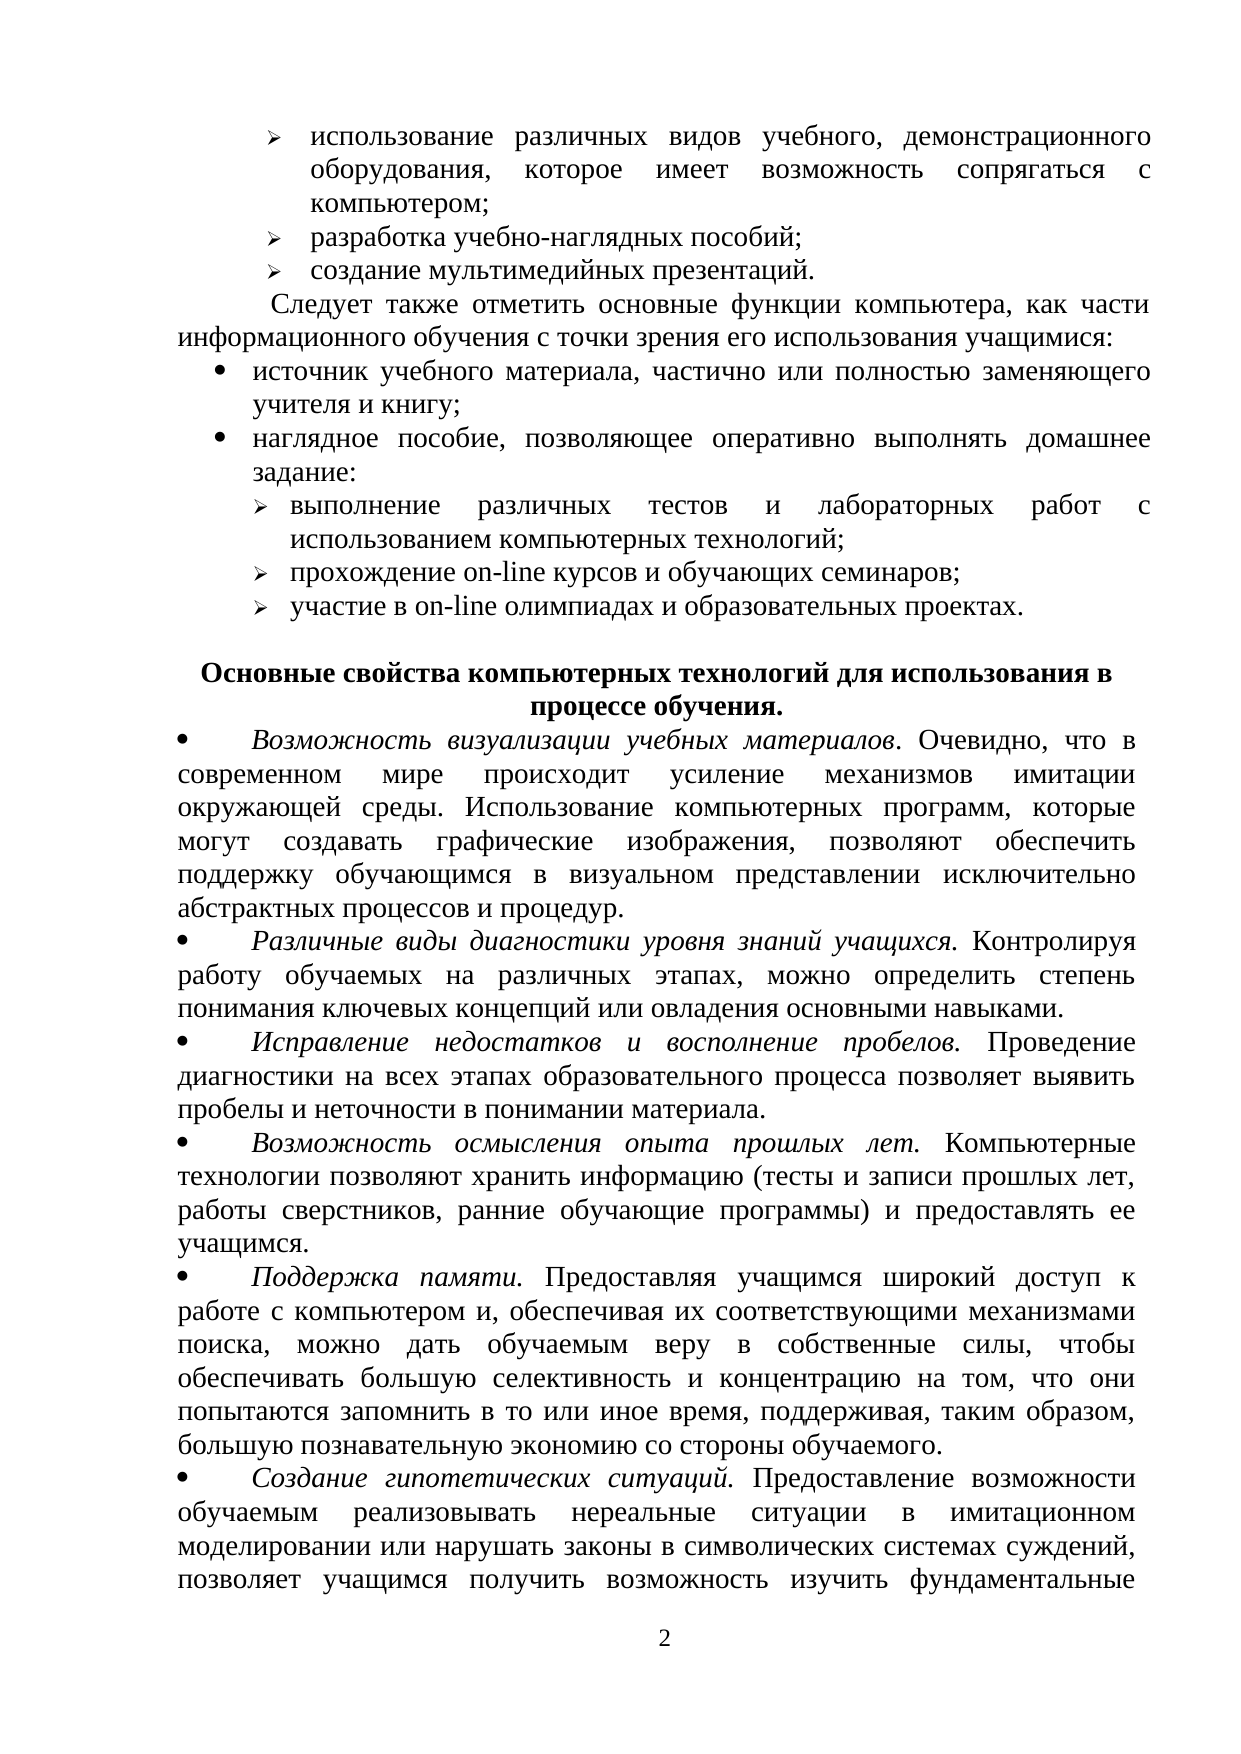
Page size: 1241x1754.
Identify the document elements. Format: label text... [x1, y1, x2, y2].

text Следует также отметить основные функции компьютера, как части информационного обучения с точки зрения его использования учащимися: [177, 286, 1152, 353]
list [177, 1461, 1136, 1595]
list Поддержка памяти. Предоставляя учащимся широкий доступ к работе с компьютером и, обеспечивая их соответствующими механизмами поиска, можно дать обучаемым веру в собственные силы, чтобы обеспечивать большую селективность и концентрацию на том, что они попытаются запомнить в то или иное время, поддерживая, таким образом, большую познавательную экономию со стороны обучаемого. [177, 1259, 1136, 1461]
list наглядное пособие, позволяющее оперативно выполнять домашнее задание: [215, 420, 1152, 487]
list выполнение различных тестов и лабораторных работ с использованием компьютерных технологий; [252, 487, 1152, 554]
text Основные свойства компьютерных технологий для использования в процессе обучения. [177, 655, 1136, 722]
list использование различных видов учебного, демонстрационного оборудования, которое имеет возможность сопрягаться с компьютером; [266, 118, 1152, 219]
list Возможность осмысления опыта прошлых лет. Компьютерные технологии позволяют хранить информацию (тесты и записи прошлых лет, работы сверстников, ранние обучающие программы) и предоставлять ее учащимся. [177, 1125, 1136, 1259]
list создание мультимедийных презентаций. [266, 252, 1152, 286]
list участие в on-line олимпиадах и образовательных проектах. [252, 588, 1152, 621]
list Исправление недостатков и восполнение пробелов. Проведение диагностики на всех этапах образовательного процесса позволяет выявить пробелы и неточности в понимании материала. [177, 1024, 1136, 1125]
list прохождение on-line курсов и обучающих семинаров; [252, 554, 1152, 588]
list разработка учебно-наглядных пособий; [266, 219, 1152, 252]
list источник учебного материала, частично или полностью заменяющего учителя и книгу; [215, 353, 1152, 420]
list Возможность визуализации учебных материалов. Очевидно, что в современном мире происходит усиление механизмов имитации окружающей среды. Использование компьютерных программ, которые могут создавать графические изображения, позволяют обеспечить поддержку обучающимся в визуальном представлении исключительно абстрактных процессов и процедур. [177, 722, 1136, 923]
list Различные виды диагностики уровня знаний учащихся. Контролируя работу обучаемых на различных этапах, можно определить степень понимания ключевых концепций или овладения основными навыками. [177, 923, 1136, 1024]
